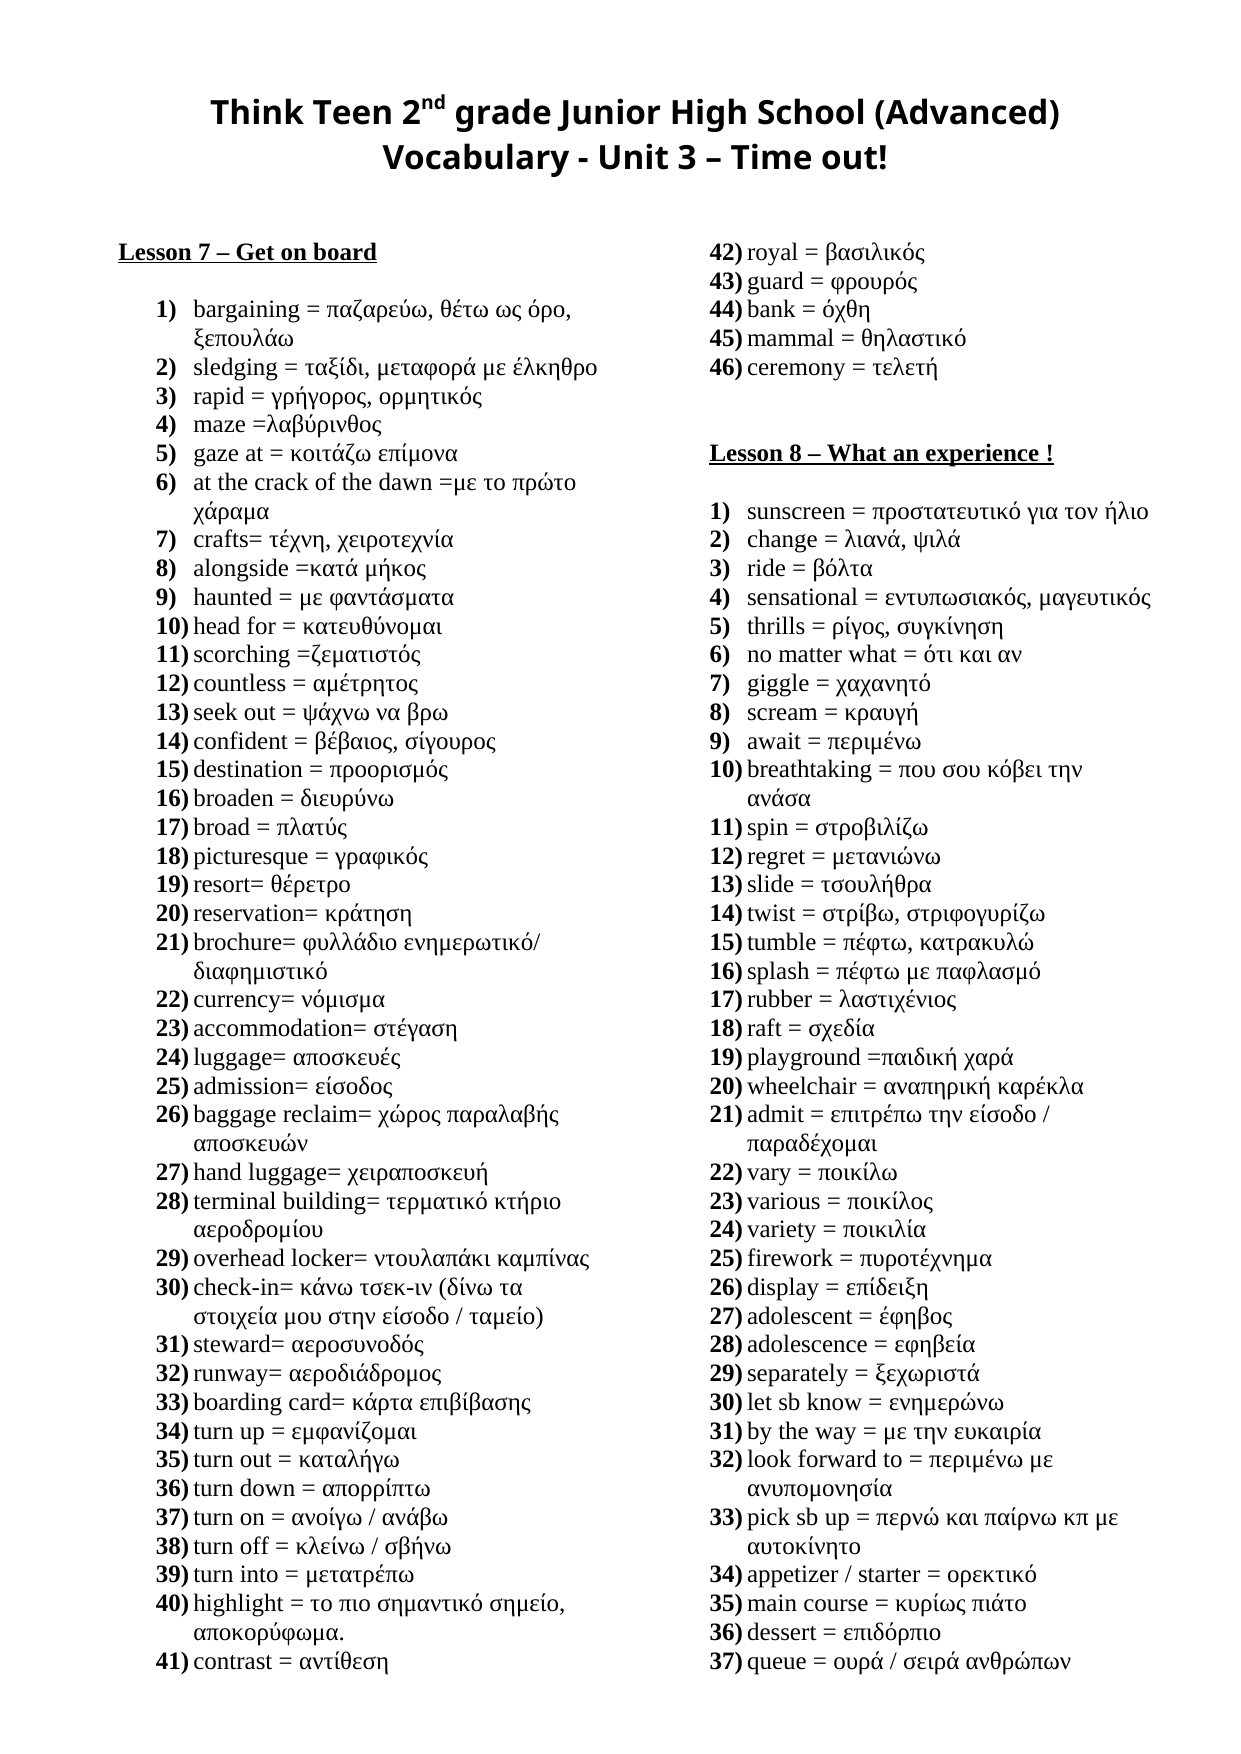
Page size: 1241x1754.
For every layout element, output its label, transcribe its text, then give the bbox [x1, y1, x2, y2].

list resort= θέρετρο [156, 869, 598, 898]
list bargaining = παζαρεύω, θέτω ως όρο, ξεπουλάω [156, 294, 598, 352]
list twist = στρίβω, στριφογυρίζω [709, 898, 1152, 927]
list change = λιανά, ψιλά [709, 524, 1152, 553]
list guard = φρουρός [709, 266, 1152, 294]
list mammal = θηλαστικό [709, 323, 1152, 352]
text Think Teen 2nd grade Junior High School (Advanced) [118, 89, 1152, 134]
list giggle = χαχανητό [709, 668, 1152, 697]
list haunted = με φαντάσματα [156, 582, 598, 611]
list rapid = γρήγορος, ορμητικός [156, 381, 598, 409]
list let sb know = ενημερώνω [709, 1387, 1152, 1416]
list wheelchair = αναπηρική καρέκλα [709, 1071, 1152, 1099]
list playground =παιδική χαρά [709, 1042, 1152, 1071]
list baggage reclaim= χώρος παραλαβής αποσκευών [156, 1099, 598, 1157]
list slide = τσουλήθρα [709, 869, 1152, 898]
list maze =λαβύρινθος [156, 409, 598, 438]
list crafts= τέχνη, χειροτεχνία [156, 524, 598, 553]
list no matter what = ότι και αν [709, 639, 1152, 668]
list ride = βόλτα [709, 553, 1152, 582]
list tumble = πέφτω, κατρακυλώ [709, 927, 1152, 956]
list firework = πυροτέχνημα [709, 1243, 1152, 1272]
text Vocabulary - Unit 3 – Time out! [118, 134, 1152, 179]
list thrills = ρίγος, συγκίνηση [709, 611, 1152, 639]
text Lesson 8 – What an experience ! [709, 438, 1152, 467]
list terminal building= τερματικό κτήριο αεροδρομίου [156, 1186, 598, 1243]
list adolescence = εφηβεία [709, 1329, 1152, 1358]
list separately = ξεχωριστά [709, 1358, 1152, 1387]
list dessert = επιδόρπιο [709, 1617, 1152, 1646]
list destination = προορισμός [156, 754, 598, 783]
list sunscreen = προστατευτικό για τον ήλιο [709, 496, 1152, 524]
list appetizer / starter = ορεκτικό [709, 1559, 1152, 1588]
list turn down = απορρίπτω [156, 1473, 598, 1502]
list queue = ουρά / σειρά ανθρώπων [709, 1646, 1152, 1674]
list royal = βασιλικός [709, 237, 1152, 266]
list admit = επιτρέπω την είσοδο / παραδέχομαι [709, 1099, 1152, 1157]
list runway= αεροδιάδρομος [156, 1358, 598, 1387]
list turn into = μετατρέπω [156, 1559, 598, 1588]
list broad = πλατύς [156, 812, 598, 841]
list raft = σχεδία [709, 1013, 1152, 1042]
list rubber = λαστιχένιος [709, 984, 1152, 1013]
list brochure= φυλλάδιο ενημερωτικό/ διαφημιστικό [156, 927, 598, 984]
list accommodation= στέγαση [156, 1013, 598, 1042]
list bank = όχθη [709, 294, 1152, 323]
list contrast = αντίθεση [156, 1646, 598, 1674]
text Lesson 7 – Get on board [118, 237, 598, 266]
list overhead locker= ντουλαπάκι καμπίνας [156, 1243, 598, 1272]
list highlight = το πιο σημαντικό σημείο, αποκορύφωμα. [156, 1588, 598, 1646]
list adolescent = έφηβος [709, 1301, 1152, 1329]
list sensational = εντυπωσιακός, μαγευτικός [709, 582, 1152, 611]
list turn up = εμφανίζομαι [156, 1416, 598, 1444]
list splash = πέφτω με παφλασμό [709, 956, 1152, 984]
list await = περιμένω [709, 726, 1152, 754]
list confident = βέβαιος, σίγουρος [156, 726, 598, 754]
list regret = μετανιώνω [709, 841, 1152, 869]
list alongside =κατά μήκος [156, 553, 598, 582]
list seek out = ψάχνω να βρω [156, 697, 598, 726]
list luggage= αποσκευές [156, 1042, 598, 1071]
list sledging = ταξίδι, μεταφορά με έλκηθρο [156, 352, 598, 381]
list scorching =ζεματιστός [156, 639, 598, 668]
list broaden = διευρύνω [156, 783, 598, 812]
list spin = στροβιλίζω [709, 812, 1152, 841]
list picturesque = γραφικός [156, 841, 598, 869]
list turn on = ανοίγω / ανάβω [156, 1502, 598, 1531]
list display = επίδειξη [709, 1272, 1152, 1301]
list pick sb up = περνώ και παίρνω κπ με αυτοκίνητο [709, 1502, 1152, 1559]
list admission= είσοδος [156, 1071, 598, 1099]
list scream = κραυγή [709, 697, 1152, 726]
list gaze at = κοιτάζω επίμονα [156, 438, 598, 467]
list various = ποικίλος [709, 1186, 1152, 1214]
list boarding card= κάρτα επιβίβασης [156, 1387, 598, 1416]
list countless = αμέτρητος [156, 668, 598, 697]
list main course = κυρίως πιάτο [709, 1588, 1152, 1617]
list check-in= κάνω τσεκ-ιν (δίνω τα στοιχεία μου στην είσοδο / ταμείο) [156, 1272, 598, 1329]
list vary = ποικίλω [709, 1157, 1152, 1186]
list look forward to = περιμένω με ανυπομονησία [709, 1444, 1152, 1502]
list variety = ποικιλία [709, 1214, 1152, 1243]
list steward= αεροσυνοδός [156, 1329, 598, 1358]
list currency= νόμισμα [156, 984, 598, 1013]
list hand luggage= χειραποσκευή [156, 1157, 598, 1186]
list turn out = καταλήγω [156, 1444, 598, 1473]
list head for = κατευθύνομαι [156, 611, 598, 639]
list ceremony = τελετή [709, 352, 1152, 381]
list breathtaking = που σου κόβει την ανάσα [709, 754, 1152, 812]
list by the way = με την ευκαιρία [709, 1416, 1152, 1444]
list at the crack of the dawn =με το πρώτο χάραμα [156, 467, 598, 524]
list reservation= κράτηση [156, 898, 598, 927]
list turn off = κλείνω / σβήνω [156, 1531, 598, 1559]
